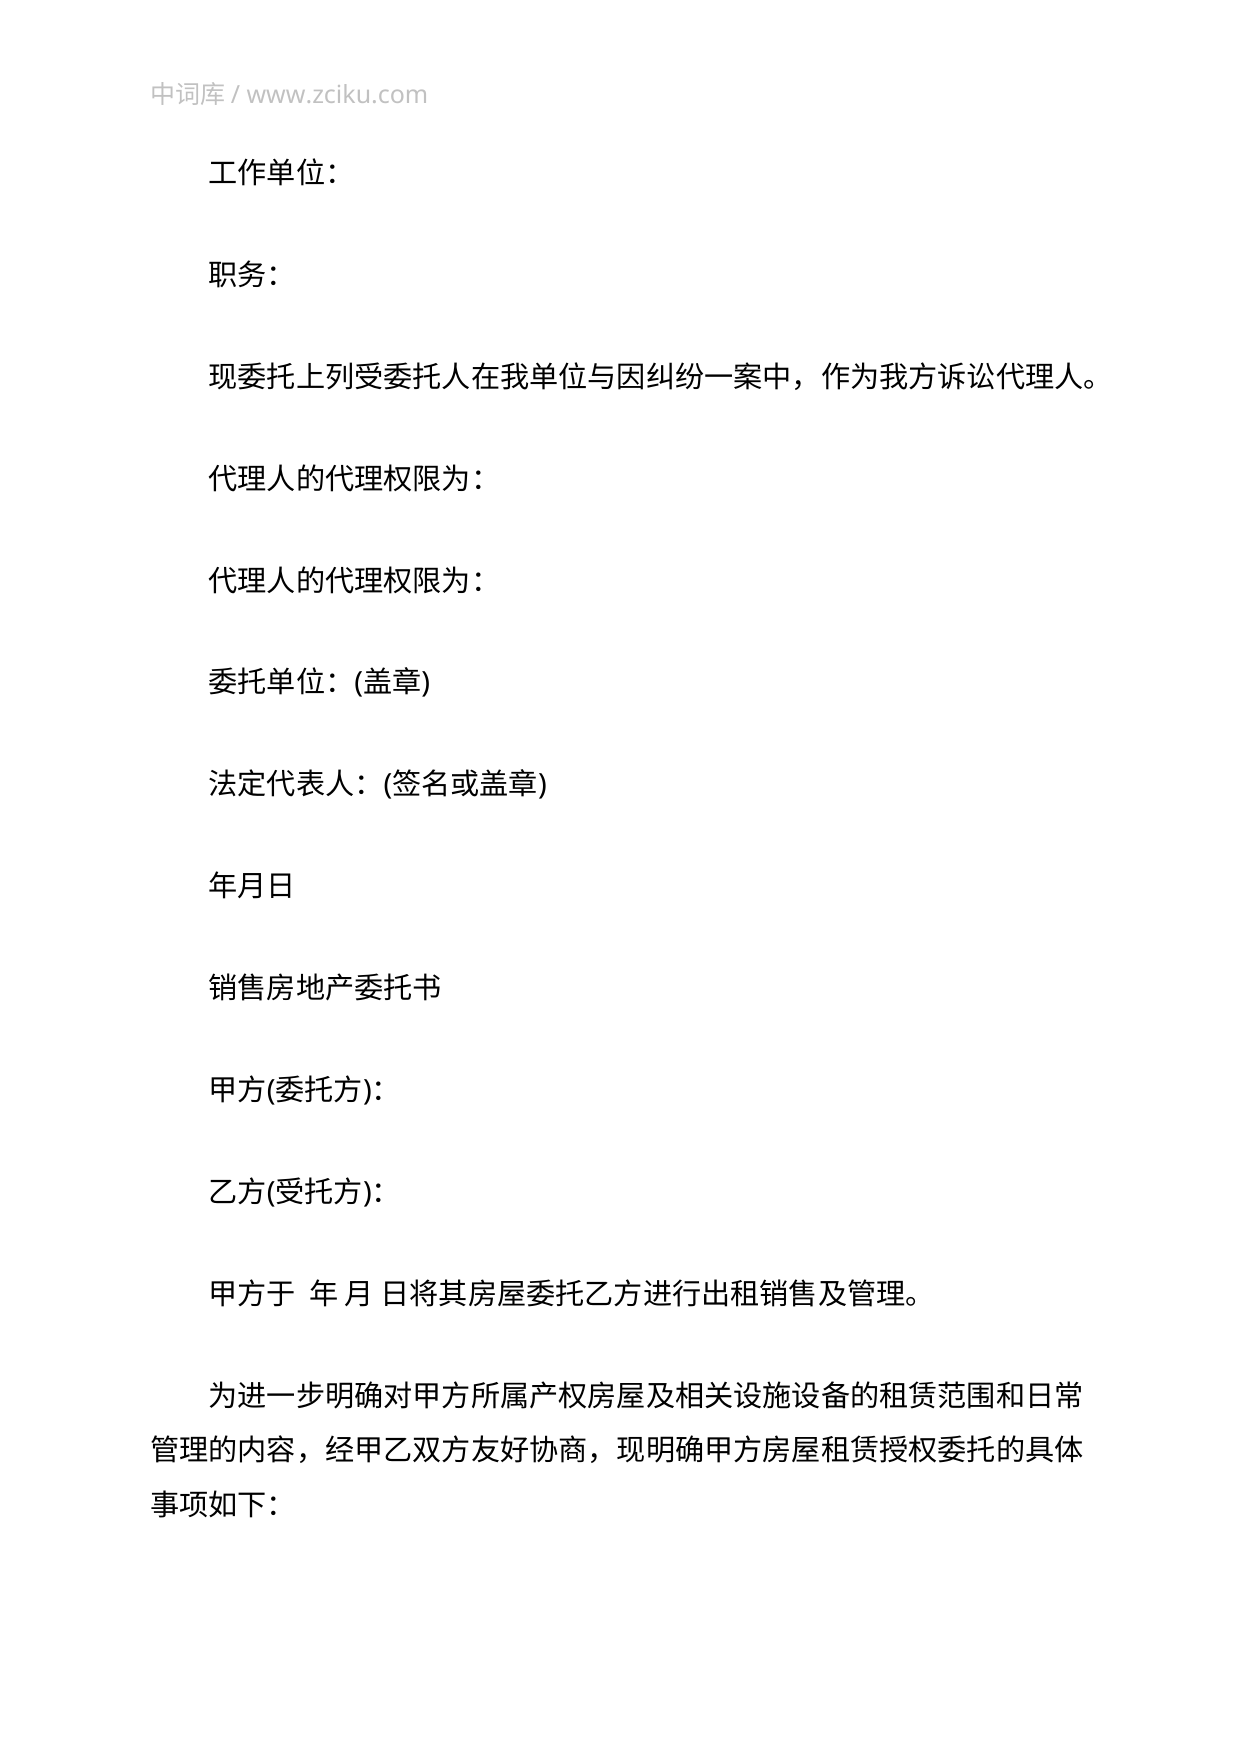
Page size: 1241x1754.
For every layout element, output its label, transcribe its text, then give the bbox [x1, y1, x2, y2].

text 代理人的代理权限为： [150, 557, 1090, 599]
text 工作单位： [150, 150, 1090, 192]
text 为进一步明确对甲方所属产权房屋及相关设施设备的租赁范围和日常管理的内容，经甲乙双方友好协商，现明确甲方房屋租赁授权委托的具体事项如下： [150, 1372, 1090, 1524]
text 甲方(委托方)： [150, 1066, 1090, 1109]
text 甲方于 年 月 日将其房屋委托乙方进行出租销售及管理。 [150, 1270, 1090, 1313]
text 年月日 [150, 863, 1090, 905]
text 法定代表人：(签名或盖章) [150, 761, 1090, 803]
text 现委托上列受委托人在我单位与因纠纷一案中，作为我方诉讼代理人。 [150, 353, 1090, 396]
text 职务： [150, 252, 1090, 294]
text 委托单位：(盖章) [150, 659, 1090, 701]
text 乙方(受托方)： [150, 1168, 1090, 1211]
text 销售房地产委托书 [150, 964, 1090, 1007]
text 代理人的代理权限为： [150, 455, 1090, 498]
